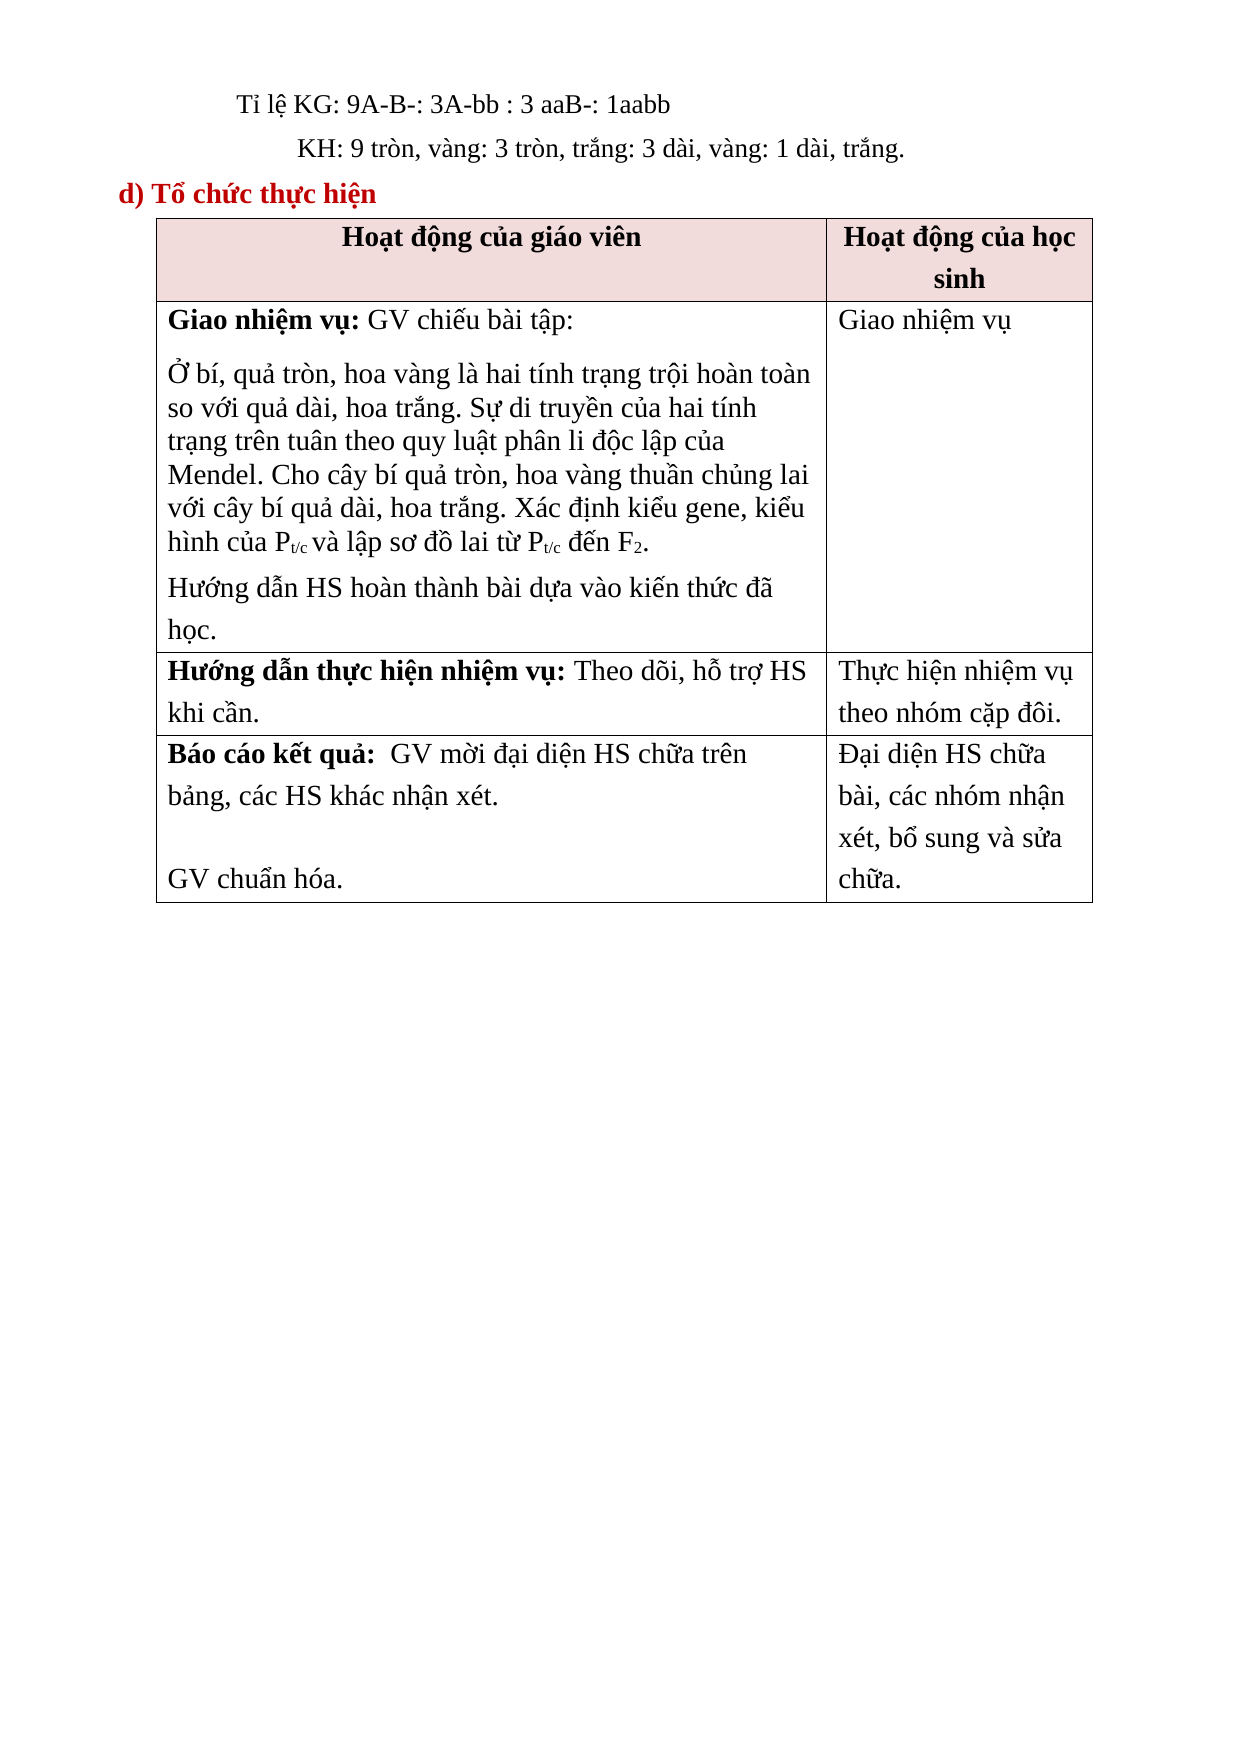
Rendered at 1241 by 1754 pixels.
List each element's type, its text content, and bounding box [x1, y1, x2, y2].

text d) Tổ chức thực hiện [118, 176, 1181, 209]
text KH: 9 tròn, vàng: 3 tròn, trắng: 3 dài, vàng: 1 dài, trắng. [118, 132, 1181, 163]
text Tỉ lệ KG: 9A-B-: 3A-bb : 3 aaB-: 1aabb [118, 89, 1181, 120]
table_cell Giao nhiệm vụ: GV chiếu bài tập: Ở bí, quả tròn, hoa vàng là hai tính trạng trội hoàn toàn so với quả dài, hoa trắng. Sự di truyền của hai tính trạng trên tuân theo quy luật phân li độc lập của Mendel. Cho cây bí quả tròn, hoa vàng thuần chủng lai với cây bí quả dài, hoa trắng. Xác định kiểu gene, kiểu hình của Pt/c và lập sơ đồ lai từ Pt/c đến F2. Hướng dẫn HS hoàn thành bài dựa vào kiến thức đã học. [157, 302, 826, 652]
table_cell Báo cáo kết quả: GV mời đại diện HS chữa trên bảng, các HS khác nhận xét. GV chuẩn hóa. [157, 736, 826, 902]
table_cell Thực hiện nhiệm vụ theo nhóm cặp đôi. [827, 653, 1092, 735]
table_header Hoạt động của giáo viên [157, 219, 826, 301]
table_cell Đại diện HS chữa bài, các nhóm nhận xét, bổ sung và sửa chữa. [827, 736, 1092, 902]
table_header Hoạt động của học sinh [827, 219, 1092, 301]
table_cell Hướng dẫn thực hiện nhiệm vụ: Theo dõi, hỗ trợ HS khi cần. [157, 653, 826, 735]
table_cell Giao nhiệm vụ [827, 302, 1092, 652]
